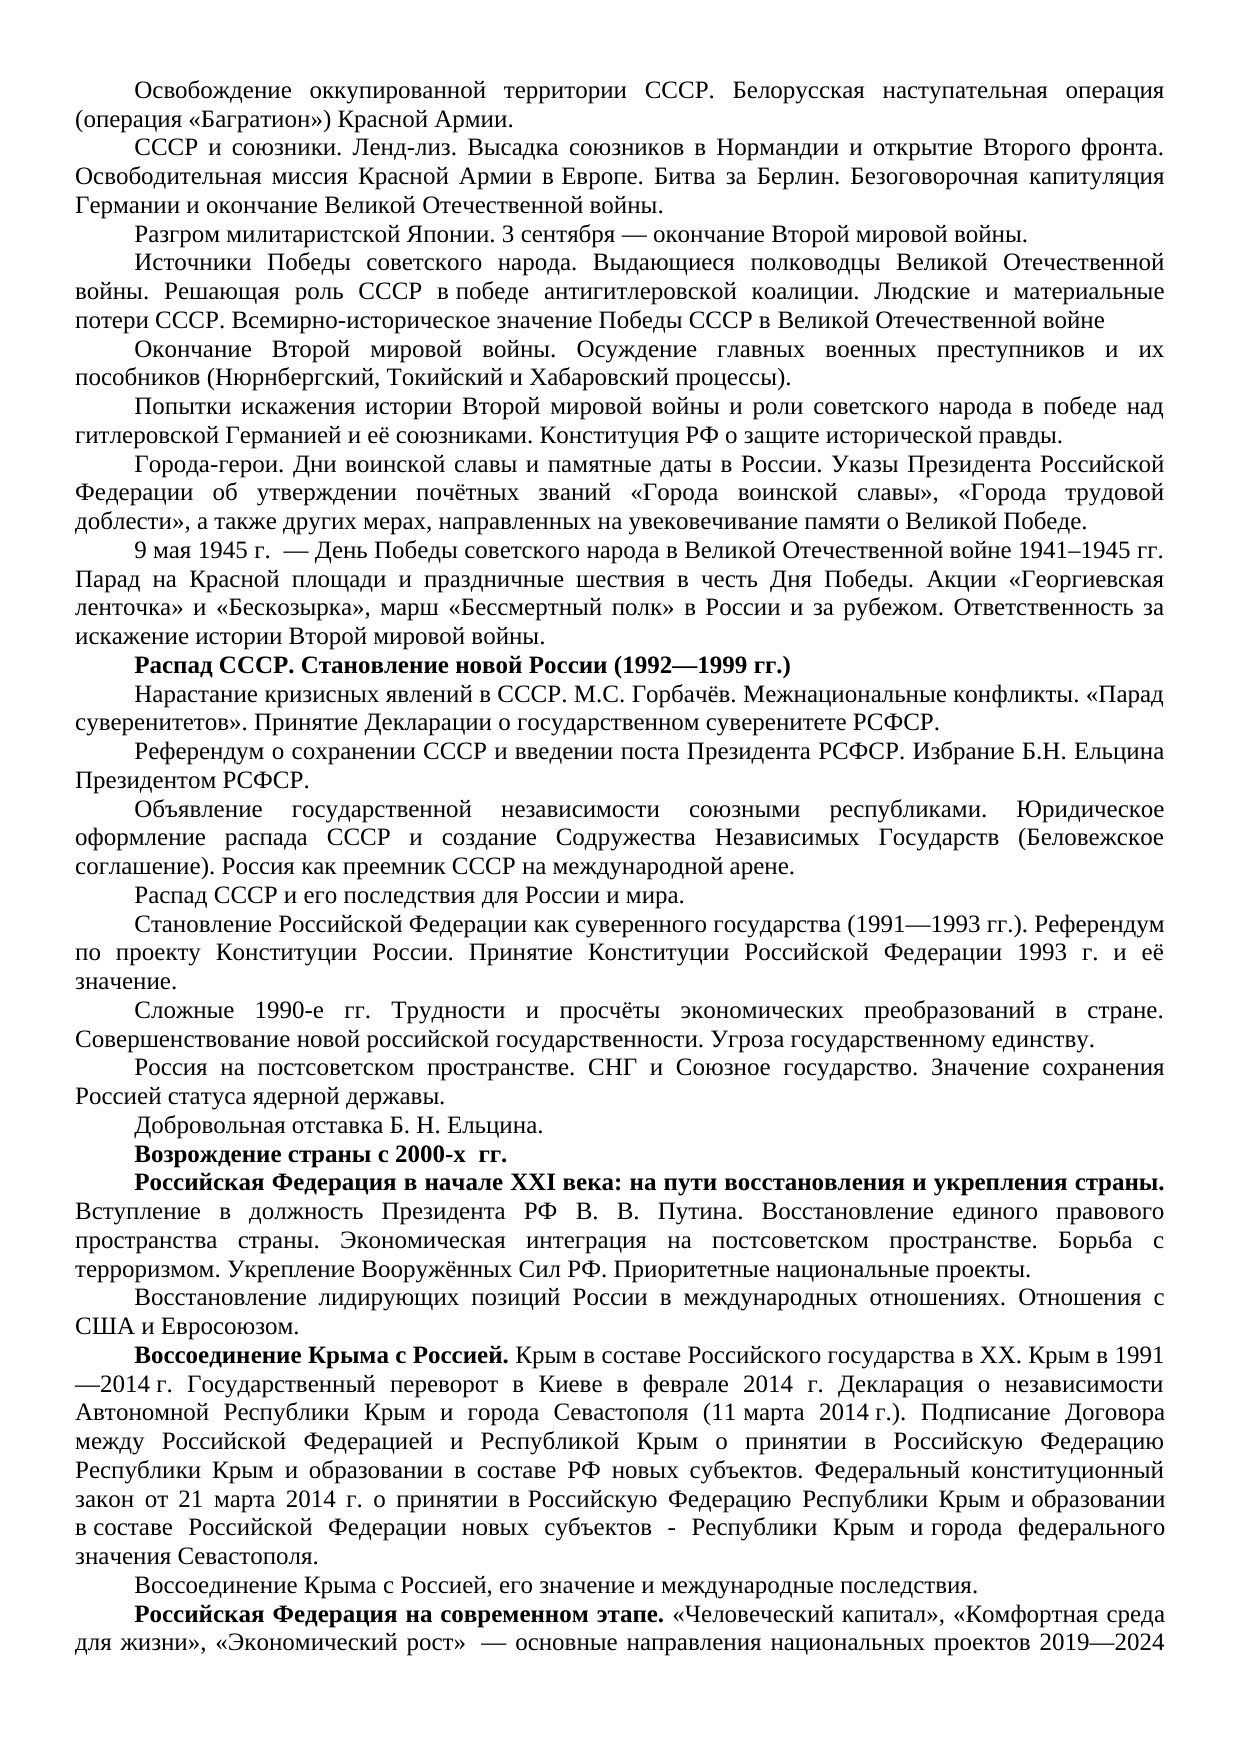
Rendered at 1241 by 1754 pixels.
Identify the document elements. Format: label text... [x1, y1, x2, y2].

text Нарастание кризисных явлений в СССР. М.С. Горбачёв. Межнациональные конфликты. «Парад суверенитетов». Принятие Декларации о государственном суверенитете РСФСР. [75, 679, 1165, 736]
text 9 мая 1945 г. — День Победы советского народа в Великой Отечественной войне 1941–1945 гг. Парад на Красной площади и праздничные шествия в честь Дня Победы. Акции «Георгиевская ленточка» и «Бескозырка», марш «Бессмертный полк» в России и за рубежом. Ответственность за искажение истории Второй мировой войны. [75, 535, 1165, 650]
text Россия на постсоветском пространстве. СНГ и Союзное государство. Значение сохранения Россией статуса ядерной державы. [75, 1052, 1165, 1110]
text Распад СССР. Становление новой России (1992—1999 гг.) [75, 650, 1165, 679]
text Освобождение оккупированной территории СССР. Белорусская наступательная операция (операция «Багратион») Красной Армии. [75, 75, 1165, 132]
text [75, 1599, 1165, 1656]
text Возрождение страны с 2000-х гг. [75, 1139, 1165, 1167]
text Российская Федерация в начале XXI века: на пути восстановления и укрепления страны. Вступление в должность Президента РФ В. В. Путина. Восстановление единого правового пространства страны. Экономическая интеграция на постсоветском пространстве. Борьба с терроризмом. Укрепление Вооружённых Сил РФ. Приоритетные национальные проекты. [75, 1167, 1165, 1282]
text Воссоединение Крыма с Россией, его значение и международные последствия. [75, 1570, 1165, 1599]
text Добровольная отставка Б. Н. Ельцина. [75, 1110, 1165, 1139]
text Референдум о сохранении СССР и введении поста Президента РСФСР. Избрание Б.Н. Ельцина Президентом РСФСР. [75, 736, 1165, 794]
text Воссоединение Крыма с Россией. Крым в составе Российского государства в XX. Крым в 1991—2014 г. Государственный переворот в Киеве в феврале 2014 г. Декларация о независимости Автономной Республики Крым и города Севастополя (11 марта 2014 г.). Подписание Договора между Российской Федерацией и Республикой Крым о принятии в Российскую Федерацию Республики Крым и образовании в составе РФ новых субъектов. Федеральный конституционный закон от 21 марта 2014 г. о принятии в Российскую Федерацию Республики Крым и образовании в составе Российской Федерации новых субъектов - Республики Крым и города федерального значения Севастополя. [75, 1340, 1165, 1570]
text Разгром милитаристской Японии. 3 сентября — окончание Второй мировой войны. [75, 219, 1165, 247]
text Попытки искажения истории Второй мировой войны и роли советского народа в победе над гитлеровской Германией и её союзниками. Конституция РФ о защите исторической правды. [75, 391, 1165, 449]
text Объявление государственной независимости союзными республиками. Юридическое оформление распада СССР и создание Содружества Независимых Государств (Беловежское соглашение). Россия как преемник СССР на международной арене. [75, 794, 1165, 880]
text СССР и союзники. Ленд-лиз. Высадка союзников в Нормандии и открытие Второго фронта. Освободительная миссия Красной Армии в Европе. Битва за Берлин. Безоговорочная капитуляция Германии и окончание Великой Отечественной войны. [75, 132, 1165, 219]
text Окончание Второй мировой войны. Осуждение главных военных преступников и их пособников (Нюрнбергский, Токийский и Хабаровский процессы). [75, 334, 1165, 391]
text Восстановление лидирующих позиций России в международных отношениях. Отношения с США и Евросоюзом. [75, 1282, 1165, 1340]
text Города-герои. Дни воинской славы и памятные даты в России. Указы Президента Российской Федерации об утверждении почётных званий «Города воинской славы», «Города трудовой доблести», а также других мерах, направленных на увековечивание памяти о Великой Победе. [75, 449, 1165, 535]
text Источники Победы советского народа. Выдающиеся полководцы Великой Отечественной войны. Решающая роль СССР в победе антигитлеровской коалиции. Людские и материальные потери СССР. Всемирно-историческое значение Победы СССР в Великой Отечественной войне [75, 247, 1165, 334]
text Распад СССР и его последствия для России и мира. [75, 880, 1165, 909]
text Становление Российской Федерации как суверенного государства (1991—1993 гг.). Референдум по проекту Конституции России. Принятие Конституции Российской Федерации 1993 г. и её значение. [75, 909, 1165, 995]
text Сложные 1990-е гг. Трудности и просчёты экономических преобразований в стране. Совершенствование новой российской государственности. Угроза государственному единству. [75, 995, 1165, 1052]
